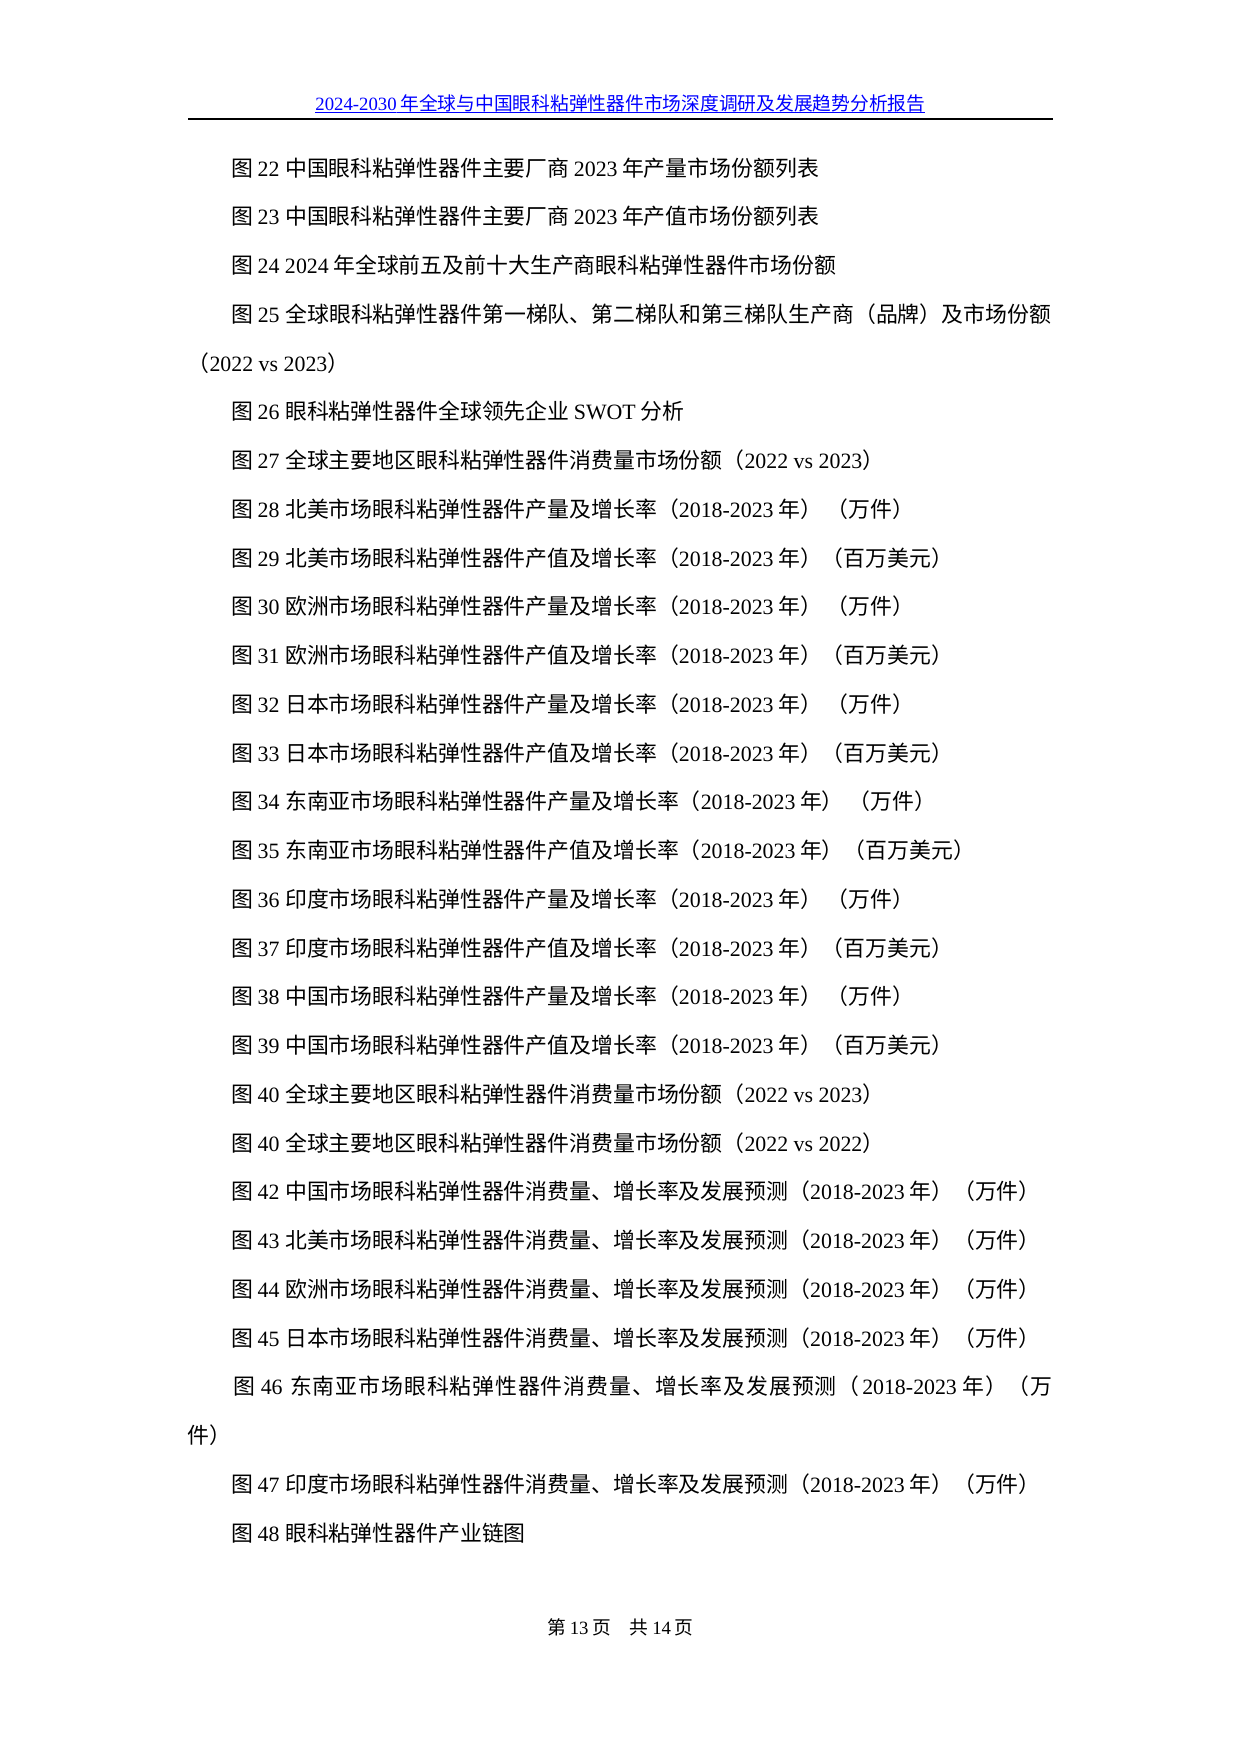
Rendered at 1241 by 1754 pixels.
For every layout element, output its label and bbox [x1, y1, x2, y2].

text [187, 150, 1053, 1548]
